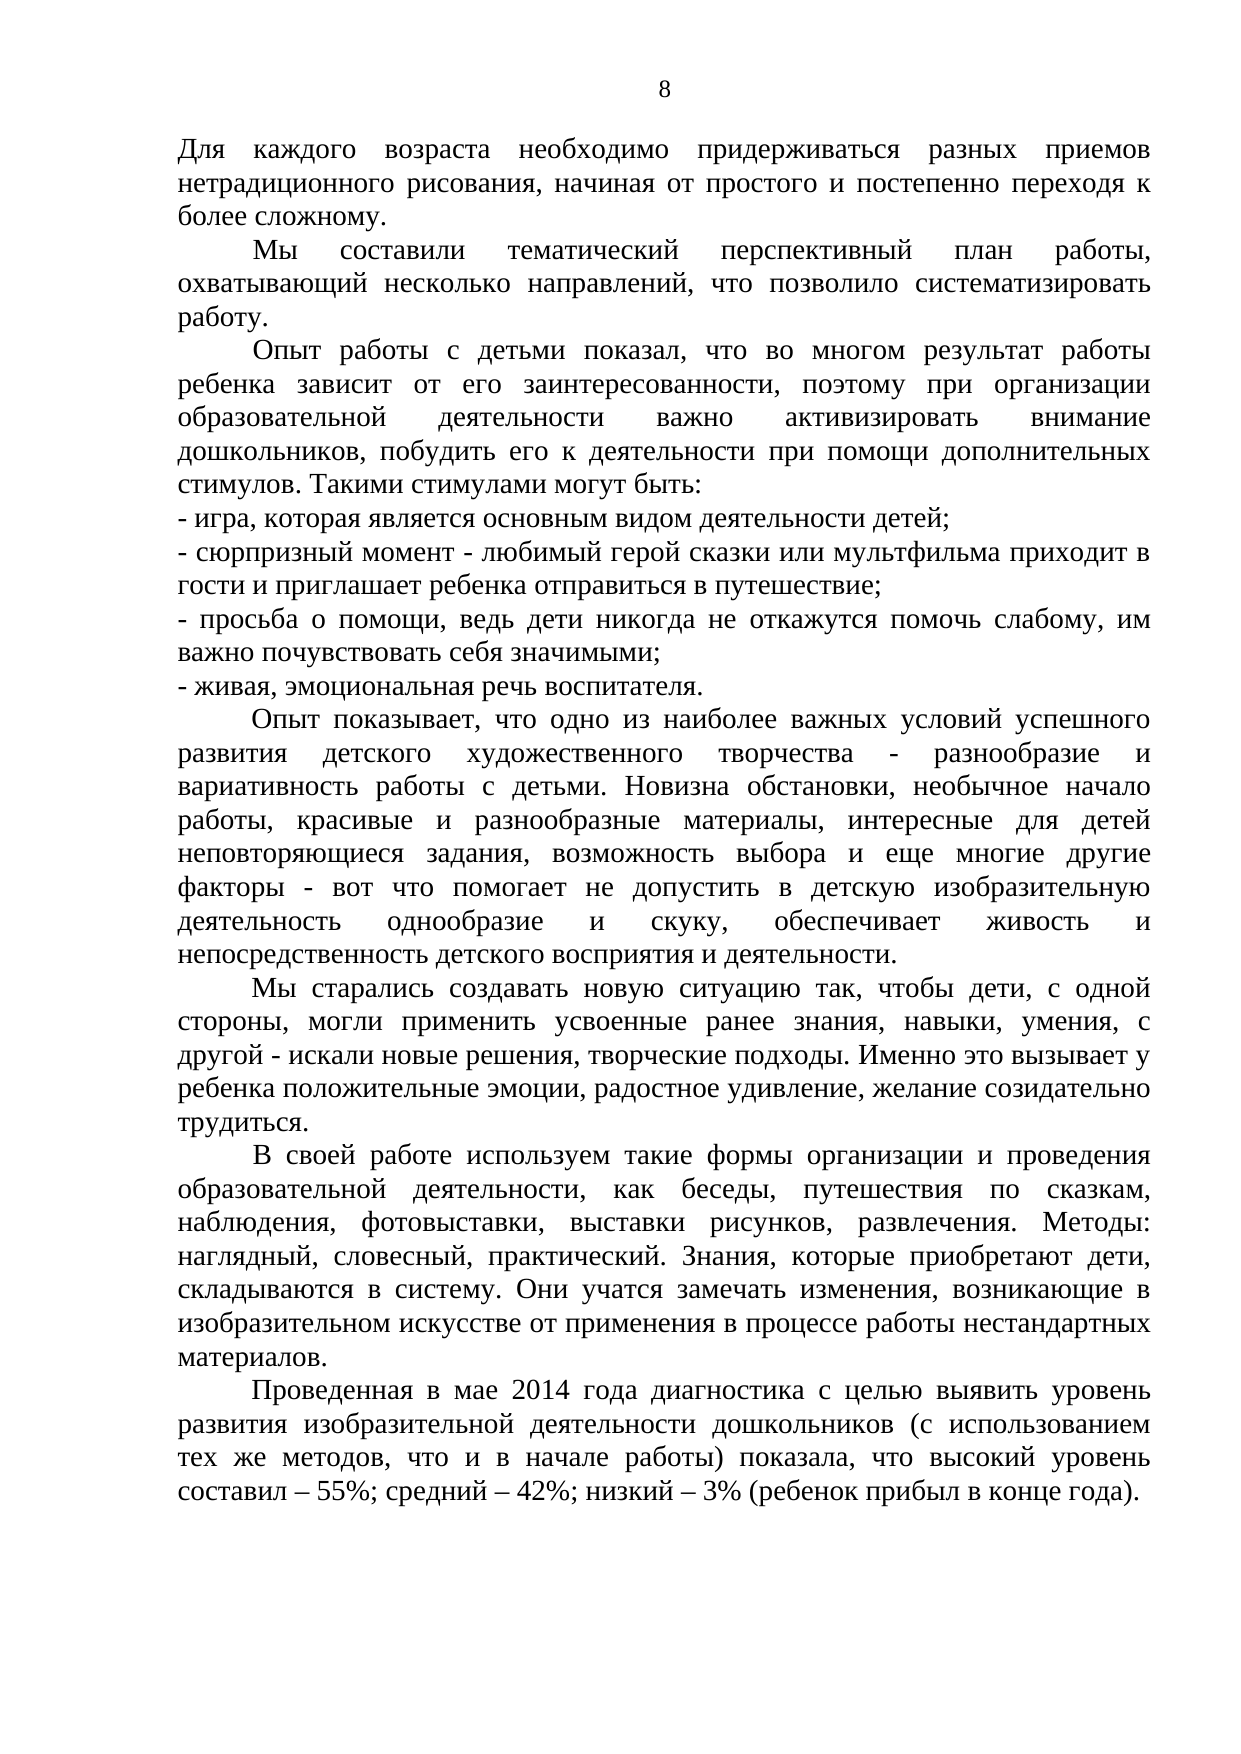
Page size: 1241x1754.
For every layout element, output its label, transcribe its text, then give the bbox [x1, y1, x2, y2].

text - живая, эмоциональная речь воспитателя. [177, 668, 1152, 701]
text Опыт работы с детьми показал, что во многом результат работы ребенка зависит от его заинтересованности, поэтому при организации образовательной деятельности важно активизировать внимание дошкольников, побудить его к деятельности при помощи дополнительных стимулов. Такими стимулами могут быть: [177, 332, 1152, 500]
text - игра, которая является основным видом деятельности детей; [177, 500, 1152, 534]
text - просьба о помощи, ведь дети никогда не откажутся помочь слабому, им важно почувствовать себя значимыми; [177, 601, 1152, 668]
text В своей работе используем такие формы организации и проведения образовательной деятельности, как беседы, путешествия по сказкам, наблюдения, фотовыставки, выставки рисунков, развлечения. Методы: наглядный, словесный, практический. Знания, которые приобретают дети, складываются в систему. Они учатся замечать изменения, возникающие в изобразительном искусстве от применения в процессе работы нестандартных материалов. [177, 1137, 1152, 1372]
text Мы старались создавать новую ситуацию так, чтобы дети, с одной стороны, могли применить усвоенные ранее знания, навыки, умения, с другой - искали новые решения, творческие подходы. Именно это вызывает у ребенка положительные эмоции, радостное удивление, желание созидательно трудиться. [177, 970, 1152, 1137]
text Опыт показывает, что одно из наиболее важных условий успешного развития детского художественного творчества - разнообразие и вариативность работы с детьми. Новизна обстановки, необычное начало работы, красивые и разнообразные материалы, интересные для детей неповторяющиеся задания, возможность выбора и еще многие другие факторы - вот что помогает не допустить в детскую изобразительную деятельность однообразие и скуку, обеспечивает живость и непосредственность детского восприятия и деятельности. [177, 701, 1152, 970]
text Мы составили тематический перспективный план работы, охватывающий несколько направлений, что позволило систематизировать работу. [177, 232, 1152, 332]
text Проведенная в мае 2014 года диагностика с целью выявить уровень развития изобразительной деятельности дошкольников (с использованием тех же методов, что и в начале работы) показала, что высокий уровень составил – 55%; средний – 42%; низкий – 3% (ребенок прибыл в конце года). [177, 1372, 1152, 1506]
text - сюрпризный момент - любимый герой сказки или мультфильма приходит в гости и приглашает ребенка отправиться в путешествие; [177, 534, 1152, 601]
text Для каждого возраста необходимо придерживаться разных приемов нетрадиционного рисования, начиная от простого и постепенно переходя к более сложному. [177, 131, 1152, 232]
